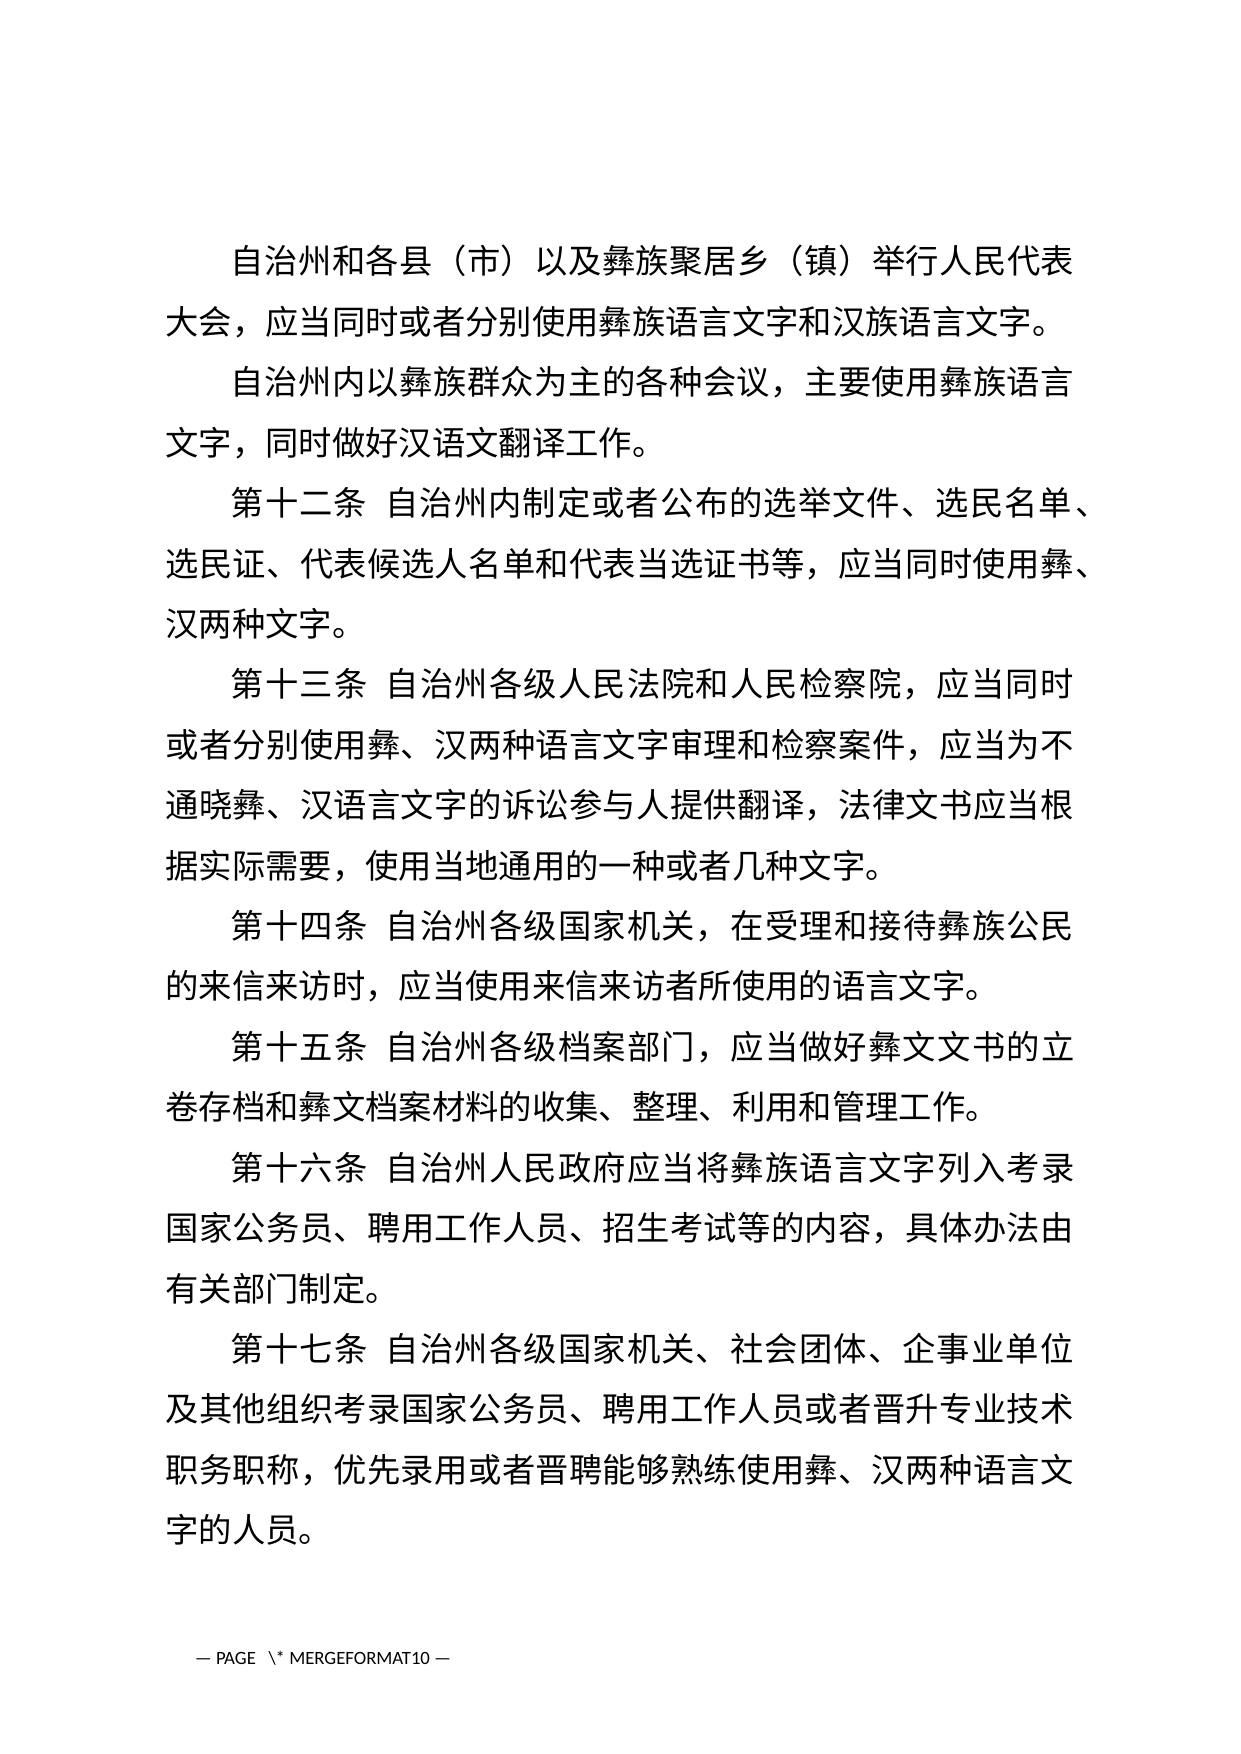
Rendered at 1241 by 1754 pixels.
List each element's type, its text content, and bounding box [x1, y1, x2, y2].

text 第十六条 自治州人民政府应当将彝族语言文字列入考录国家公务员、聘用工作人员、招生考试等的内容，具体办法由有关部门制定。 [165, 1132, 1075, 1313]
text 第十五条 自治州各级档案部门，应当做好彝文文书的立卷存档和彝文档案材料的收集、整理、利用和管理工作。 [165, 1011, 1075, 1132]
text 第十四条 自治州各级国家机关，在受理和接待彝族公民的来信来访时，应当使用来信来访者所使用的语言文字。 [165, 890, 1075, 1011]
text 自治州和各县（市）以及彝族聚居乡（镇）举行人民代表大会，应当同时或者分别使用彝族语言文字和汉族语言文字。 [165, 226, 1075, 346]
text 第十七条 自治州各级国家机关、社会团体、企事业单位及其他组织考录国家公务员、聘用工作人员或者晋升专业技术职务职称，优先录用或者晋聘能够熟练使用彝、汉两种语言文字的人员。 [165, 1313, 1075, 1555]
text 第十二条 自治州内制定或者公布的选举文件、选民名单、选民证、代表候选人名单和代表当选证书等，应当同时使用彝、汉两种文字。 [165, 467, 1075, 648]
text 第十三条 自治州各级人民法院和人民检察院，应当同时或者分别使用彝、汉两种语言文字审理和检察案件，应当为不通晓彝、汉语言文字的诉讼参与人提供翻译，法律文书应当根据实际需要，使用当地通用的一种或者几种文字。 [165, 648, 1075, 890]
text 自治州内以彝族群众为主的各种会议，主要使用彝族语言文字，同时做好汉语文翻译工作。 [165, 346, 1075, 467]
